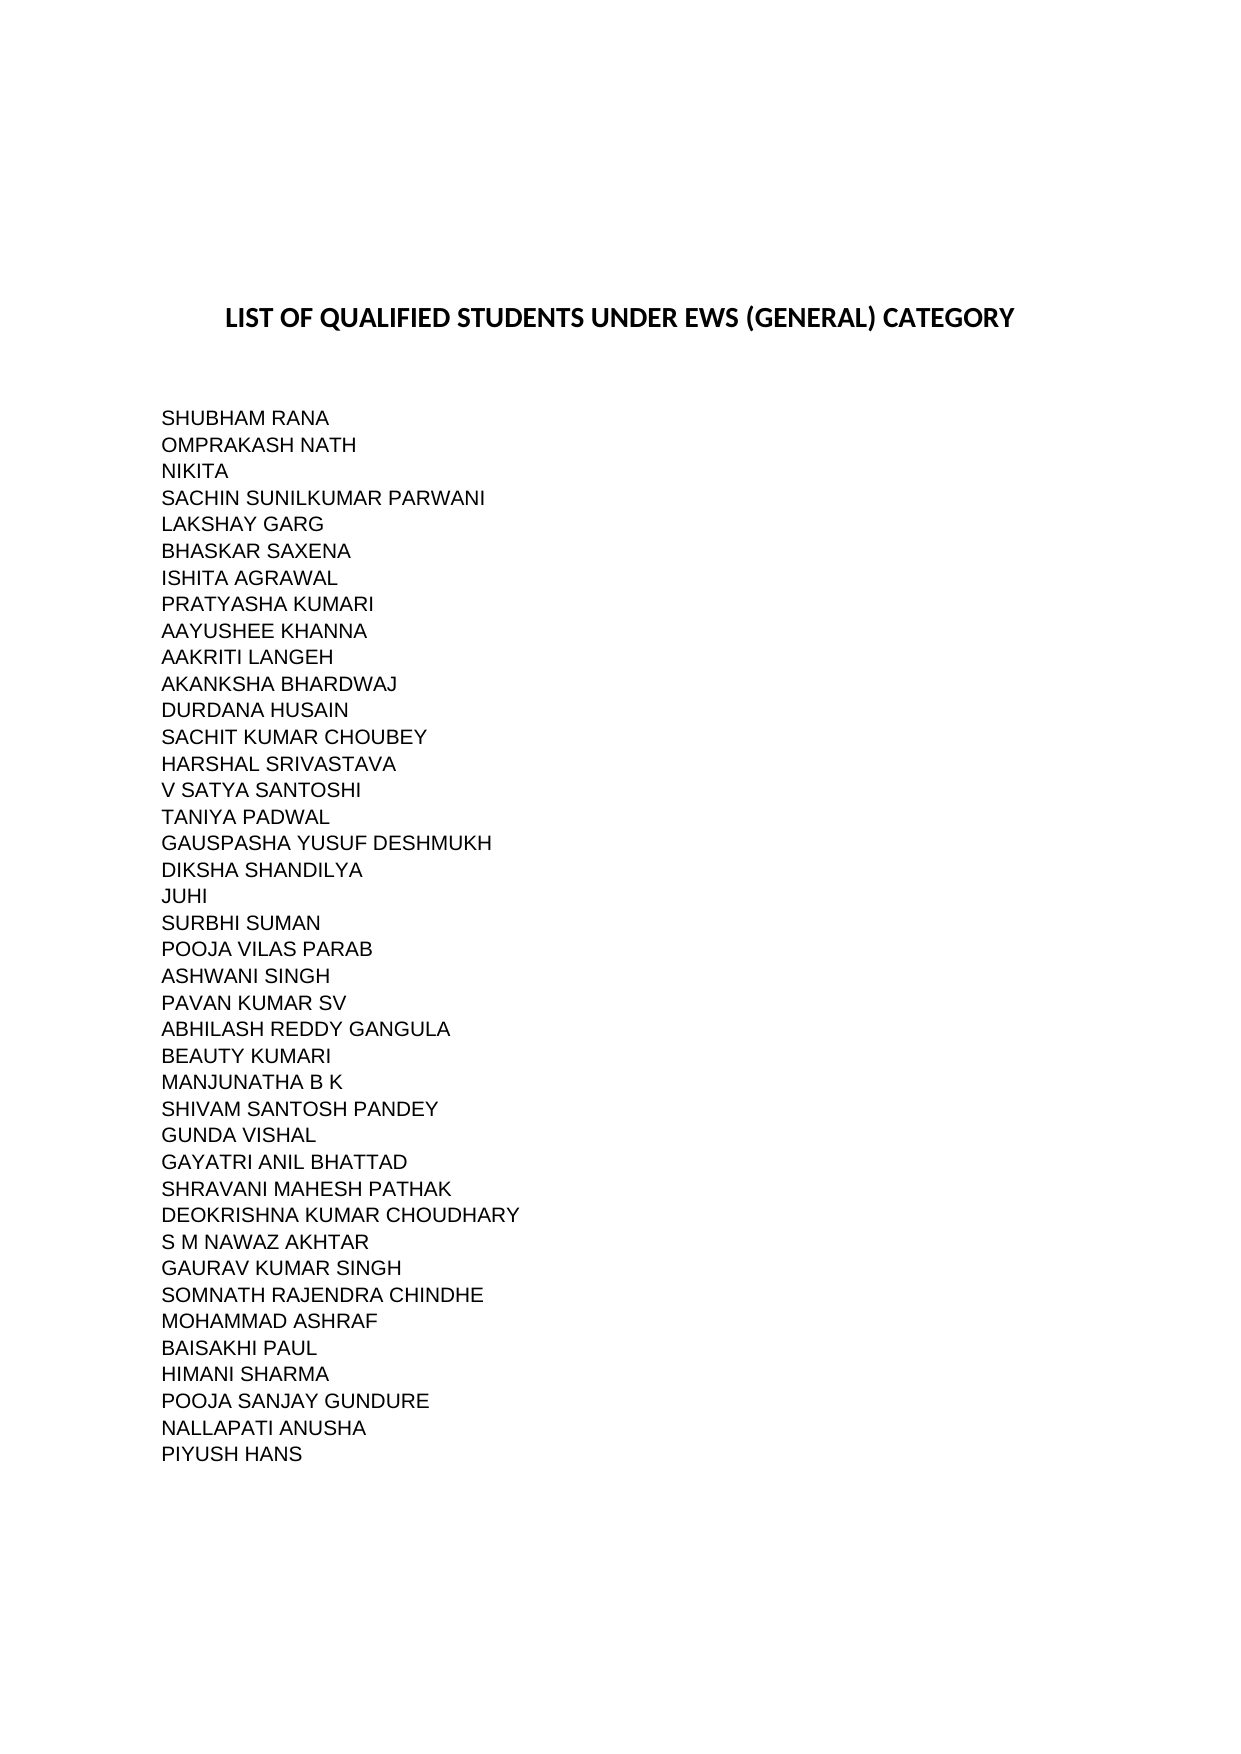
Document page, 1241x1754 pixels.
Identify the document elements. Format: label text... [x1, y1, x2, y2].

table_cell DURDANA HUSAIN [150, 696, 542, 722]
table_cell AAYUSHEE KHANNA [150, 616, 542, 642]
text LIST OF QUALIFIED STUDENTS UNDER EWS (GENERAL) CATEGORY [150, 299, 1090, 334]
table_cell AAKRITI LANGEH [150, 643, 542, 669]
table_cell MOHAMMAD ASHRAF [150, 1307, 542, 1333]
table_cell BHASKAR SAXENA [150, 536, 542, 563]
table_cell JUHI [150, 882, 542, 908]
table_cell POOJA VILAS PARAB [150, 935, 542, 961]
table_cell DIKSHA SHANDILYA [150, 855, 542, 882]
table_cell SACHIN SUNILKUMAR PARWANI [150, 483, 542, 510]
table_cell ISHITA AGRAWAL [150, 563, 542, 589]
table_cell BEAUTY KUMARI [150, 1041, 542, 1067]
table_cell PRATYASHA KUMARI [150, 589, 542, 616]
table_cell SHIVAM SANTOSH PANDEY [150, 1094, 542, 1121]
table_cell PIYUSH HANS [150, 1439, 542, 1466]
table_cell SACHIT KUMAR CHOUBEY [150, 722, 542, 749]
table_cell SURBHI SUMAN [150, 908, 542, 935]
table_cell ASHWANI SINGH [150, 961, 542, 988]
table_cell NALLAPATI ANUSHA [150, 1413, 542, 1439]
table_cell S M NAWAZ AKHTAR [150, 1227, 542, 1253]
table_cell HARSHAL SRIVASTAVA [150, 749, 542, 775]
table_cell HIMANI SHARMA [150, 1360, 542, 1386]
table_cell V SATYA SANTOSHI [150, 775, 542, 802]
table_cell SHRAVANI MAHESH PATHAK [150, 1174, 542, 1200]
table_header SHUBHAM RANA [150, 404, 542, 430]
table_cell GAYATRI ANIL BHATTAD [150, 1147, 542, 1174]
table_cell SOMNATH RAJENDRA CHINDHE [150, 1280, 542, 1307]
table_cell GAURAV KUMAR SINGH [150, 1254, 542, 1280]
table_cell TANIYA PADWAL [150, 802, 542, 828]
table_cell MANJUNATHA B K [150, 1068, 542, 1094]
table_cell OMPRAKASH NATH [150, 430, 542, 457]
table_cell POOJA SANJAY GUNDURE [150, 1386, 542, 1413]
table_cell PAVAN KUMAR SV [150, 988, 542, 1014]
table_cell LAKSHAY GARG [150, 510, 542, 536]
table_cell AKANKSHA BHARDWAJ [150, 669, 542, 696]
table_cell GAUSPASHA YUSUF DESHMUKH [150, 829, 542, 855]
table_cell NIKITA [150, 457, 542, 483]
table_cell ABHILASH REDDY GANGULA [150, 1014, 542, 1041]
table_cell DEOKRISHNA KUMAR CHOUDHARY [150, 1200, 542, 1227]
table_cell BAISAKHI PAUL [150, 1333, 542, 1360]
table_cell GUNDA VISHAL [150, 1121, 542, 1147]
